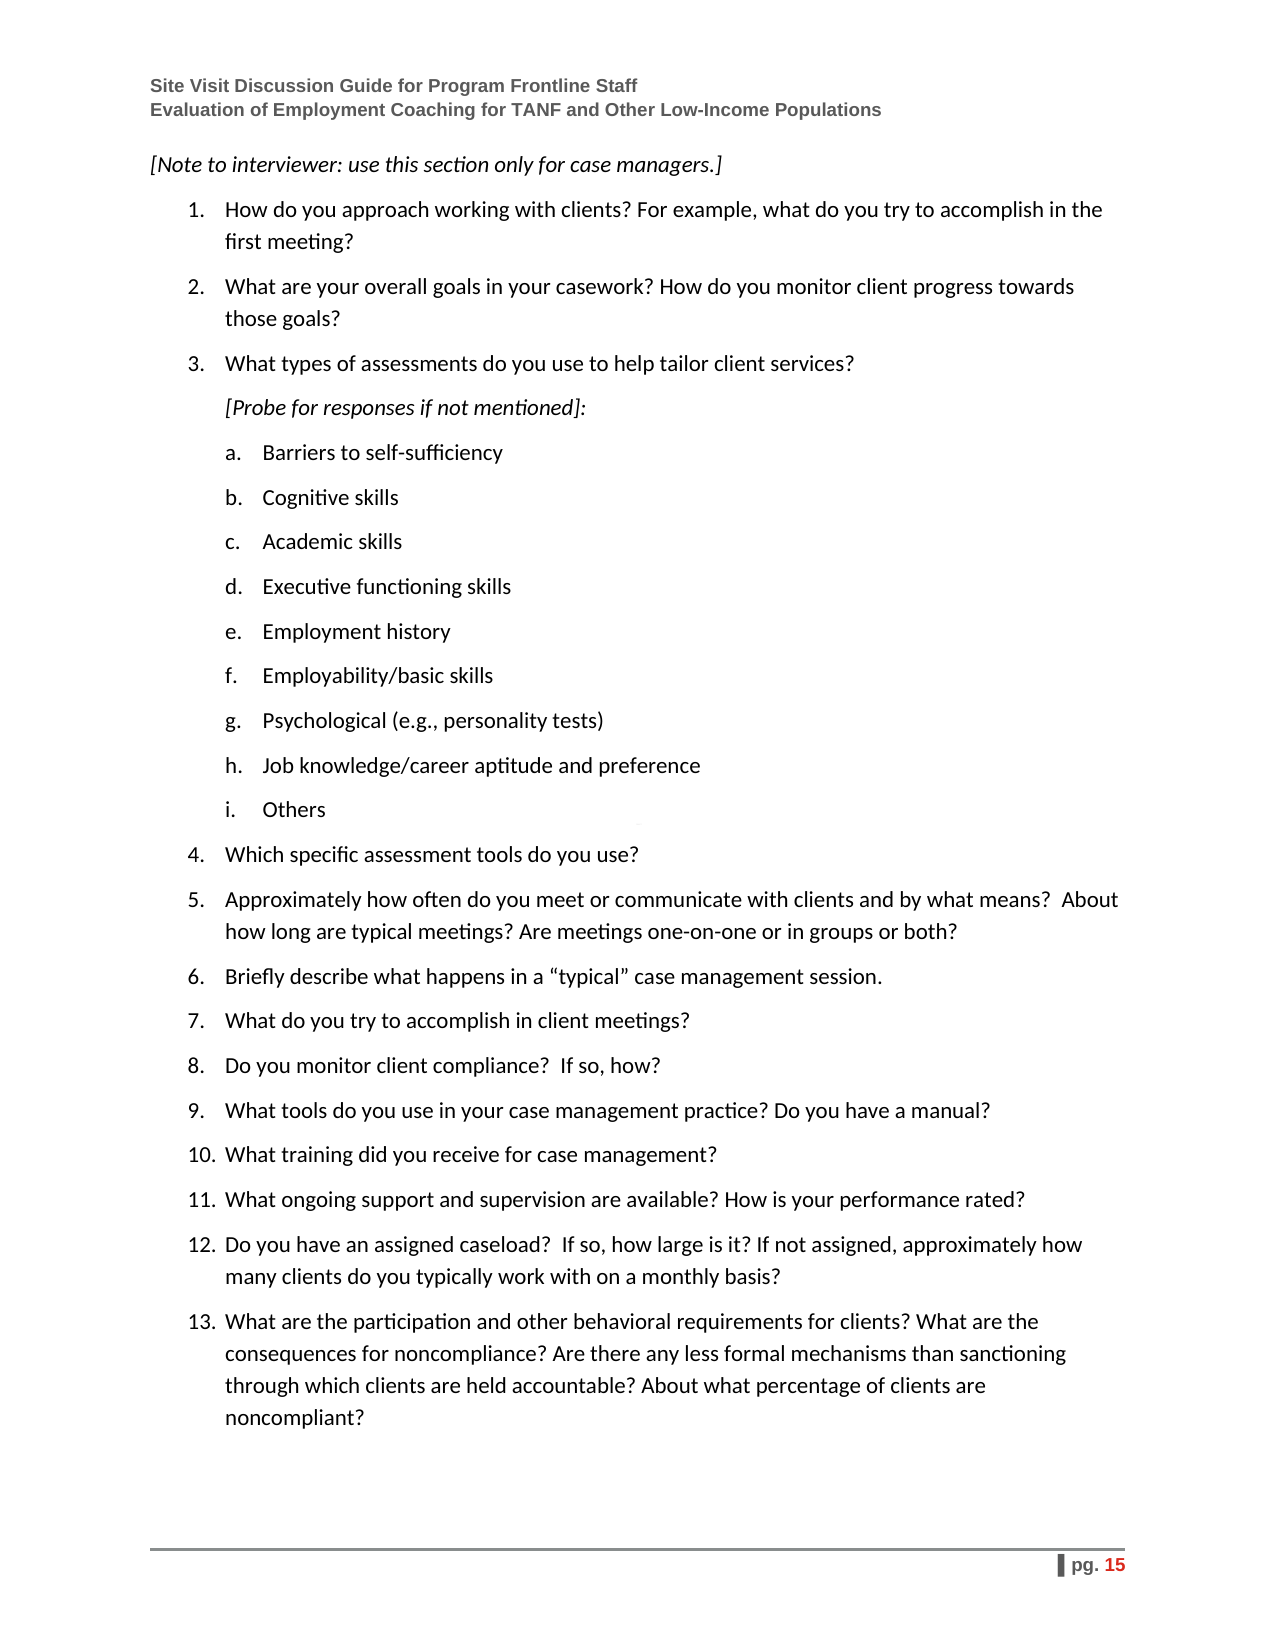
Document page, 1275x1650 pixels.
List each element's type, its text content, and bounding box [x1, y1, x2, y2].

list Employment history [225, 617, 1125, 645]
list What types of assessments do you use to help tailor client services? [187, 349, 1125, 377]
list Executive functioning skills [225, 572, 1125, 600]
list Barriers to self-sufficiency [225, 438, 1125, 466]
list Briefly describe what happens in a “typical” case management session. [187, 962, 1125, 990]
list Academic skills [225, 527, 1125, 556]
list Others [225, 796, 1125, 824]
list Cognitive skills [225, 483, 1125, 511]
list Psychological (e.g., personality tests) [225, 706, 1125, 734]
list How do you approach working with clients? For example, what do you try to accomplish in the first meeting? [187, 195, 1125, 255]
list What are the participation and other behavioral requirements for clients? What are the consequences for noncompliance? Are there any less formal mechanisms than sanctioning through which clients are held accountable? About what percentage of clients are noncompliant? [187, 1307, 1125, 1431]
list What tools do you use in your case management practice? Do you have a manual? [187, 1096, 1125, 1124]
list Which specific assessment tools do you use? [187, 840, 1125, 868]
list Job knowledge/career aptitude and preference [225, 751, 1125, 779]
list What are your overall goals in your casework? How do you monitor client progress towards those goals? [187, 272, 1125, 332]
list What do you try to accomplish in client meetings? [187, 1007, 1125, 1034]
list What training did you receive for case management? [187, 1141, 1125, 1169]
list Do you monitor client compliance? If so, how? [187, 1051, 1125, 1079]
list What ongoing support and supervision are available? How is your performance rated? [187, 1185, 1125, 1213]
list Employability/basic skills [225, 662, 1125, 689]
text [Note to interviewer: use this section only for case managers.] [150, 150, 1125, 178]
list [Probe for responses if not mentioned]: [225, 393, 1125, 421]
list Approximately how often do you meet or communicate with clients and by what means? About how long are typical meetings? Are meetings one-on-one or in groups or both? [187, 885, 1125, 945]
list Do you have an assigned caseload? If so, how large is it? If not assigned, approximately how many clients do you typically work with on a monthly basis? [187, 1230, 1125, 1290]
